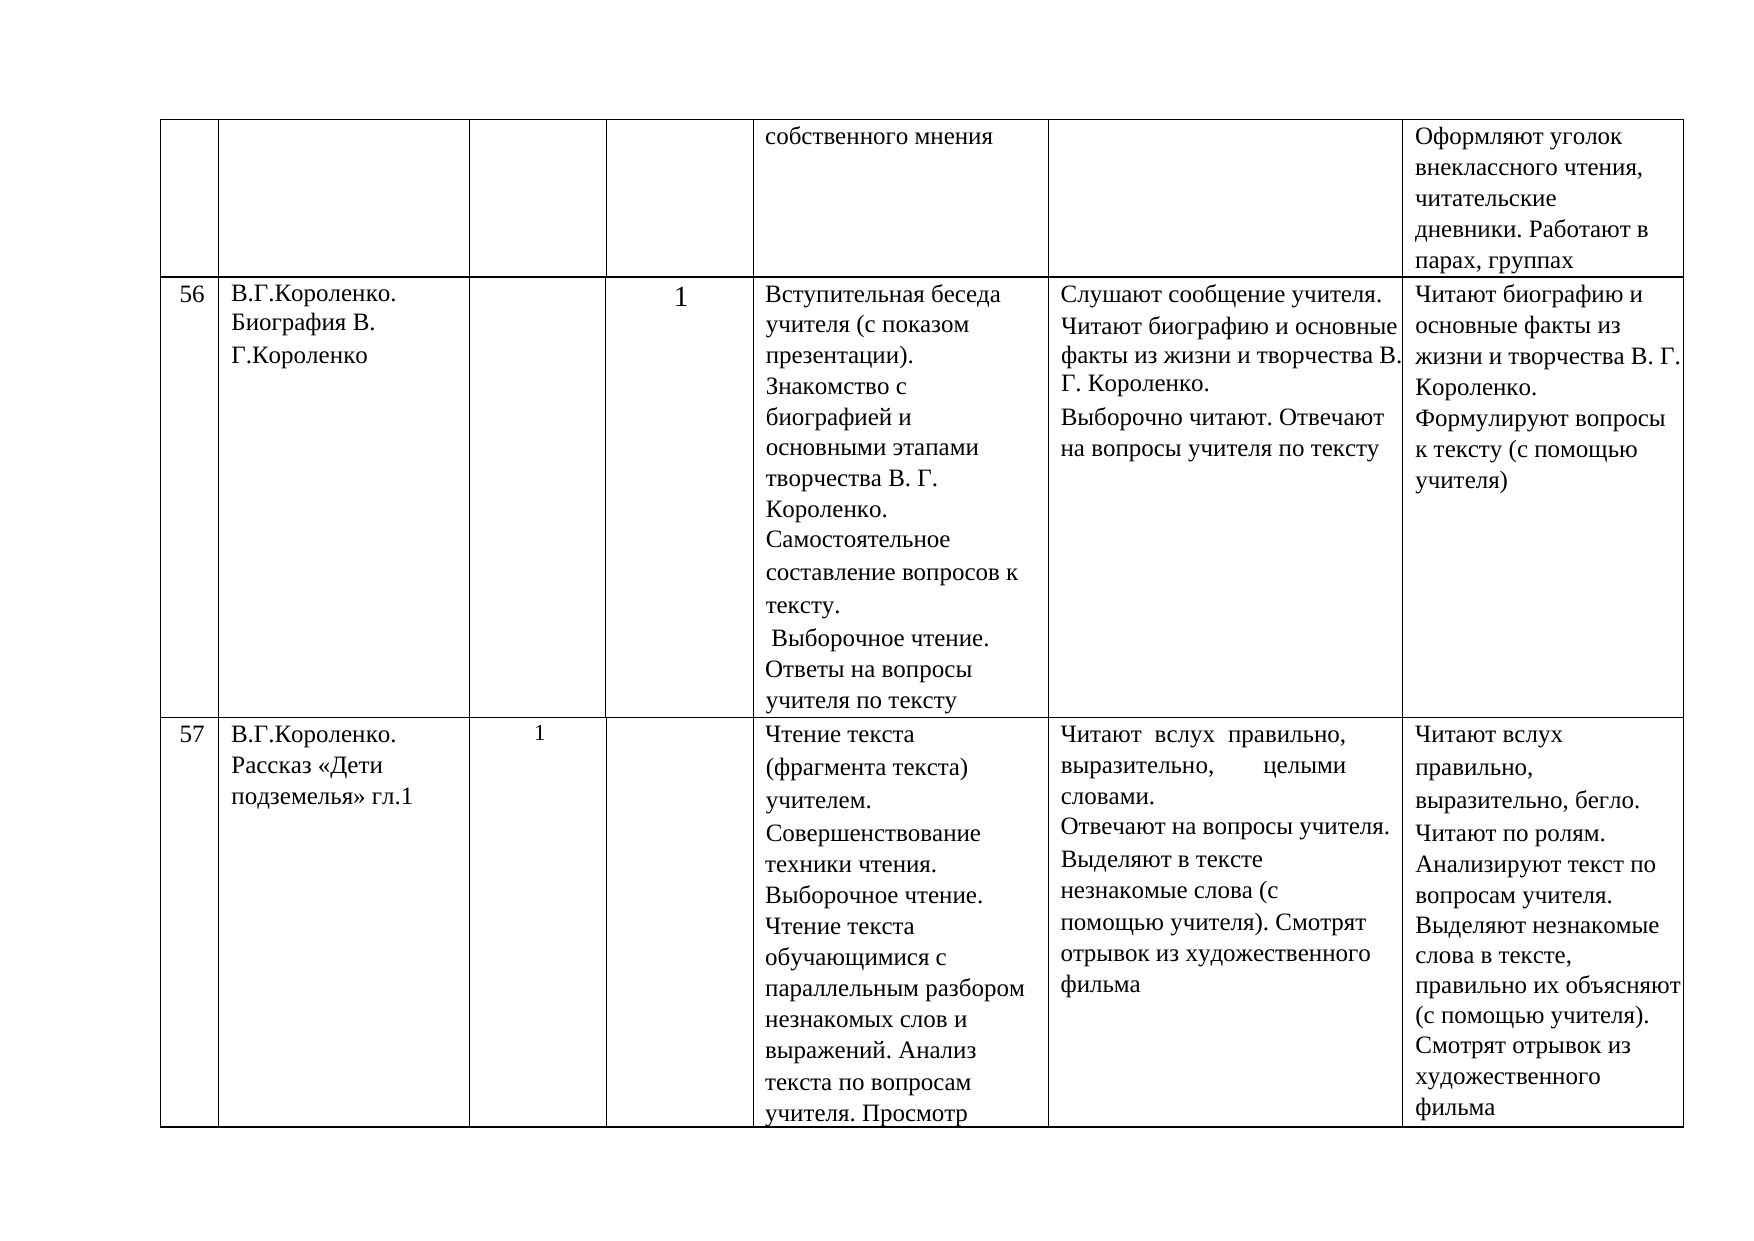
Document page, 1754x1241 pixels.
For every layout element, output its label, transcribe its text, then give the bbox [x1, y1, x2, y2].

table_cell Слушают сообщение учителя. Читают биографию и основные факты из жизни и творчества В. Г. Короленко. Выборочно читают. Отвечают на вопросы учителя по тексту [1049, 278, 1402, 717]
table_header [1049, 120, 1402, 276]
table_header 55 [161, 120, 218, 276]
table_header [219, 120, 469, 276]
table_cell 1 [606, 278, 753, 717]
table_header [470, 120, 606, 276]
table_header 1 [607, 120, 753, 276]
table_cell 57 [161, 718, 218, 1126]
table_cell 1 [470, 718, 606, 1126]
table_cell В.Г.Короленко. Биография В. Г.Короленко [219, 278, 469, 717]
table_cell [219, 718, 469, 1126]
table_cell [754, 718, 1048, 1126]
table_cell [1049, 718, 1402, 1126]
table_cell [1403, 718, 1683, 1126]
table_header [1403, 120, 1683, 276]
table_cell Читают биографию и основные факты из жизни и творчества В. Г. Короленко. Формулируют вопросы к тексту (с помощью учителя) [1403, 278, 1683, 717]
table_cell [607, 718, 753, 1126]
table_cell [470, 278, 605, 717]
table_cell Вступительная беседа учителя (с показом презентации). Знакомство с биографией и основными этапами творчества В. Г. Короленко. Самостоятельное составление вопросов к тексту. Выборочное чтение. Ответы на вопросы учителя по тексту [754, 278, 1048, 717]
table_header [754, 120, 1048, 276]
table_cell 56 [161, 278, 218, 717]
